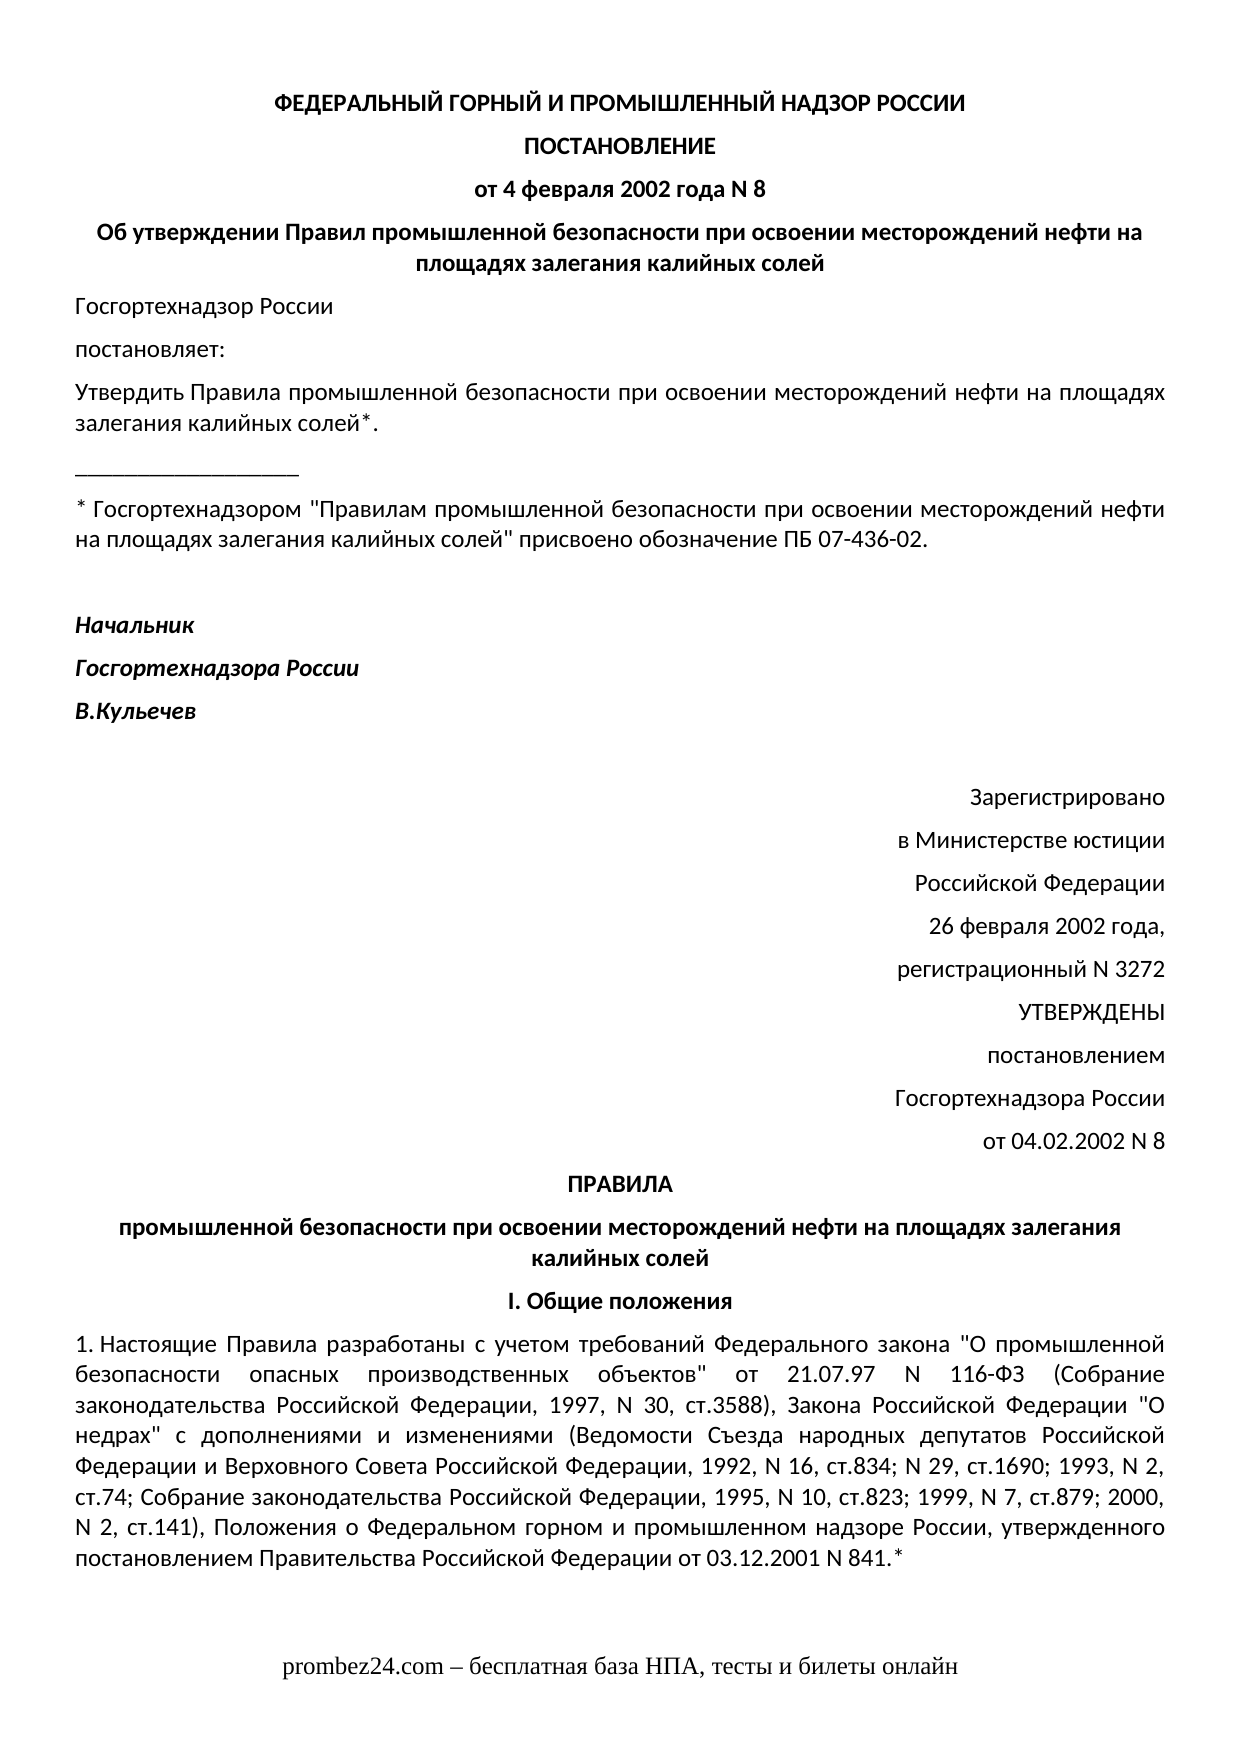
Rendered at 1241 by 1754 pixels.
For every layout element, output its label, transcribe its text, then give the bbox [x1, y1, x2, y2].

text промышленной безопасности при освоении месторождений нефти на площадях залегания калийных солей [75, 1212, 1165, 1273]
text регистрационный N 3272 [75, 953, 1165, 984]
text 1. Настоящие Правила разработаны с учетом требований Федерального закона "О промышленной безопасности опасных производственных объектов" от 21.07.97 N 116-ФЗ (Собрание законодательства Российской Федерации, 1997, N 30, ст.3588), Закона Российской Федерации "О недрах" с дополнениями и изменениями (Ведомости Съезда народных депутатов Российской Федерации и Верховного Совета Российской Федерации, 1992, N 16, ст.834; N 29, ст.1690; 1993, N 2, ст.74; Собрание законодательства Российской Федерации, 1995, N 10, ст.823; 1999, N 7, ст.879; 2000, N 2, ст.141), Положения о Федеральном горном и промышленном надзоре России, утвержденного постановлением Правительства Российской Федерации от 03.12.2001 N 841.* [75, 1328, 1165, 1572]
text Российской Федерации [75, 867, 1165, 898]
text В.Кульечев [75, 695, 1165, 726]
text ПРАВИЛА [75, 1168, 1165, 1199]
text Госгортехнадзора России [75, 1082, 1165, 1113]
text постановляет: [75, 333, 1165, 364]
text __________________ [75, 450, 1165, 480]
text * Госгортехнадзором "Правилам промышленной безопасности при освоении месторождений нефти на площадях залегания калийных солей" присвоено обозначение ПБ 07-436-02. [75, 493, 1165, 554]
text от 04.02.2002 N 8 [75, 1126, 1165, 1156]
text постановлением [75, 1039, 1165, 1070]
text Госгортехнадзора России [75, 652, 1165, 683]
text ПОСТАНОВЛЕНИЕ [75, 131, 1165, 161]
text I. Общие положения [75, 1285, 1165, 1316]
text ФЕДЕРАЛЬНЫЙ ГОРНЫЙ И ПРОМЫШЛЕННЫЙ НАДЗОР РОССИИ [75, 87, 1165, 118]
text Зарегистрировано [75, 781, 1165, 812]
text в Министерстве юстиции [75, 824, 1165, 855]
text УТВЕРЖДЕНЫ [75, 996, 1165, 1027]
text Об утверждении Правил промышленной безопасности при освоении месторождений нефти на площадях залегания калийных солей [75, 217, 1165, 278]
text от 4 февраля 2002 года N 8 [75, 173, 1165, 204]
text Начальник [75, 609, 1165, 640]
text Госгортехнадзор России [75, 290, 1165, 321]
text Утвердить Правила промышленной безопасности при освоении месторождений нефти на площадях залегания калийных солей*. [75, 376, 1165, 437]
text 26 февраля 2002 года, [75, 910, 1165, 941]
